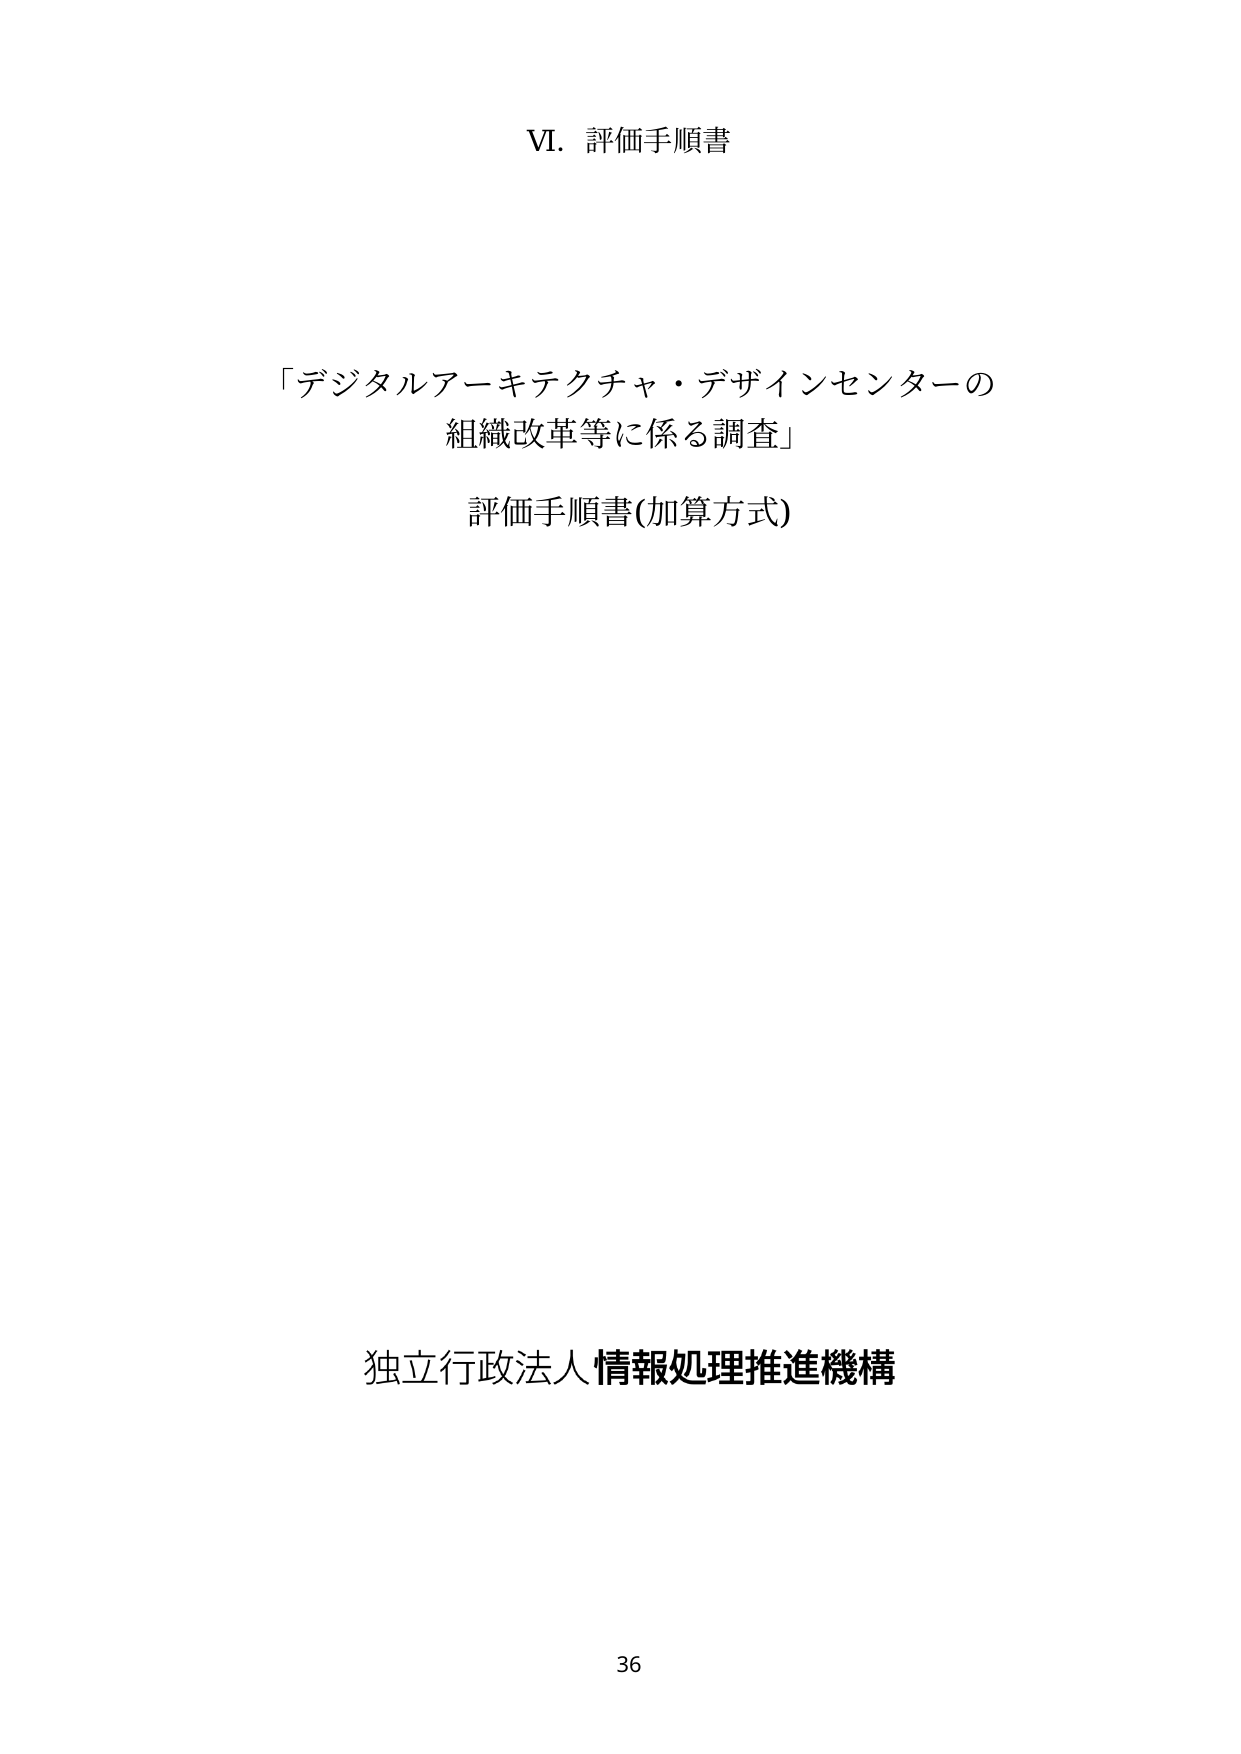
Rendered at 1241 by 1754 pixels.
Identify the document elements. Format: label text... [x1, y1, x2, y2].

text Ⅵ．評価手順書 [136, 118, 1122, 160]
picture [363, 1349, 895, 1385]
text 組織改革等に係る調査」 [136, 406, 1122, 456]
text 「デジタルアーキテクチャ・デザインセンターの [136, 356, 1122, 406]
text 評価手順書(加算方式) [136, 484, 1122, 535]
